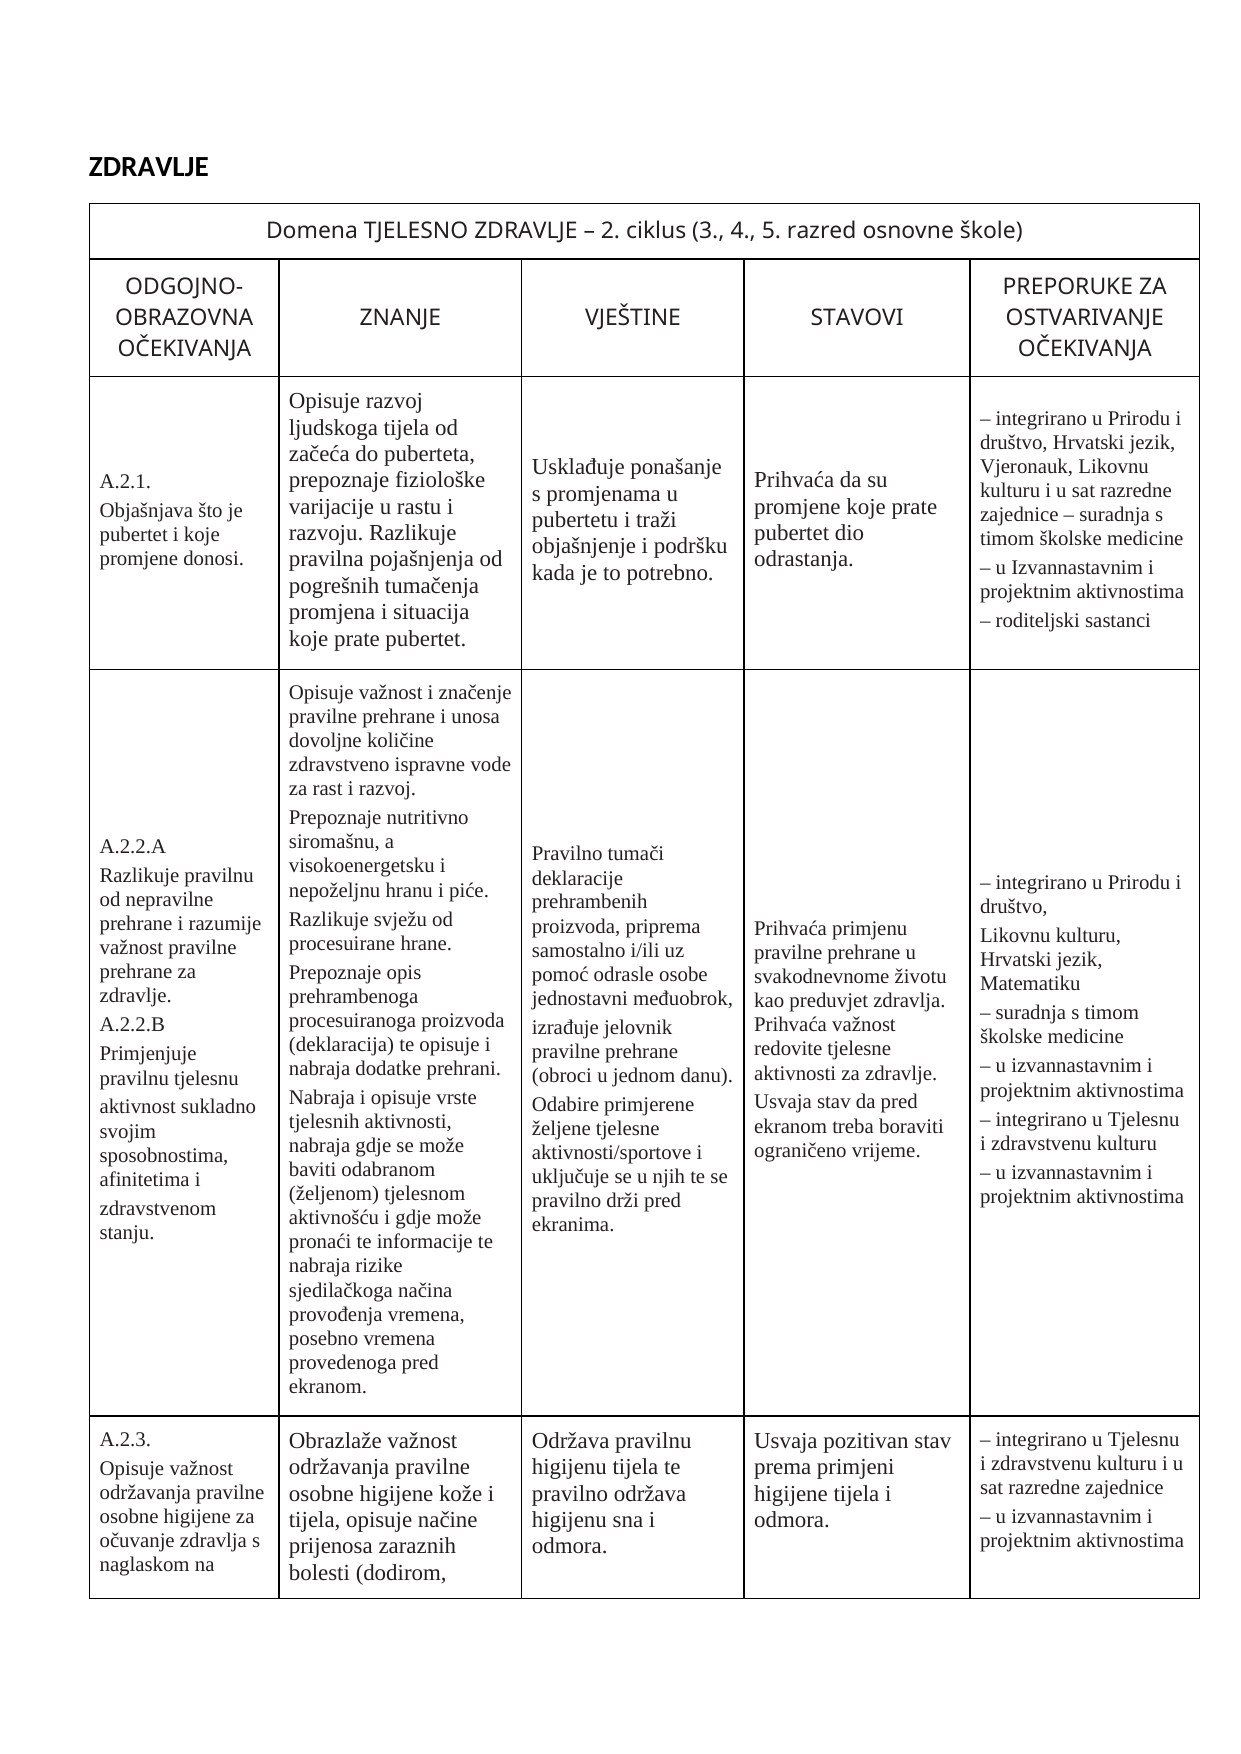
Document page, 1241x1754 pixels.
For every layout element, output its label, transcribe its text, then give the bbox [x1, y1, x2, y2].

table_cell Usklađuje ponašanje s promjenama u pubertetu i traži objašnjenje i podršku kada je to potrebno. [522, 377, 743, 668]
table_cell ZNANJE [280, 260, 521, 376]
table_cell – integrirano u Prirodu i društvo, Hrvatski jezik, Vjeronauk, Likovnu kulturu i u sat razredne zajednice – suradnja s timom školske medicine – u Izvannastavnim i projektnim aktivnostima – roditeljski sastanci [971, 377, 1199, 668]
table_cell Opisuje razvoj ljudskoga tijela od začeća do puberteta, prepoznaje fiziološke varijacije u rastu i razvoju. Razlikuje pravilna pojašnjenja od pogrešnih tumačenja promjena i situacija koje prate pubertet. [280, 377, 521, 668]
text ZDRAVLJE [89, 148, 1093, 183]
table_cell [522, 1417, 743, 1597]
table_cell STAVOVI [745, 260, 969, 376]
table_cell Pravilno tumači deklaracije prehrambenih proizvoda, priprema samostalno i/ili uz pomoć odrasle osobe jednostavni međuobrok, izrađuje jelovnik pravilne prehrane (obroci u jednom danu). Odabire primjerene željene tjelesne aktivnosti/sportove i uključuje se u njih te se pravilno drži pred ekranima. [522, 670, 743, 1415]
table_cell ODGOJNO-OBRAZOVNA OČEKIVANJA [90, 260, 278, 376]
table_cell PREPORUKE ZA OSTVARIVANJE OČEKIVANJA [971, 260, 1199, 376]
table_cell Prihvaća da su promjene koje prate pubertet dio odrastanja. [745, 377, 969, 668]
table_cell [745, 1417, 969, 1597]
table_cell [280, 1417, 521, 1597]
table_cell Prihvaća primjenu pravilne prehrane u svakodnevnome životu kao preduvjet zdravlja. Prihvaća važnost redovite tjelesne aktivnosti za zdravlje. Usvaja stav da pred ekranom treba boraviti ograničeno vrijeme. [745, 670, 969, 1415]
table_cell VJEŠTINE [522, 260, 743, 376]
table_cell Opisuje važnost i značenje pravilne prehrane i unosa dovoljne količine zdravstveno ispravne vode za rast i razvoj. Prepoznaje nutritivno siromašnu, a visokoenergetsku i nepoželjnu hranu i piće. Razlikuje svježu od procesuirane hrane. Prepoznaje opis prehrambenoga procesuiranoga proizvoda (deklaracija) te opisuje i nabraja dodatke prehrani. Nabraja i opisuje vrste tjelesnih aktivnosti, nabraja gdje se može baviti odabranom (željenom) tjelesnom aktivnošću i gdje može pronaći te informacije te nabraja rizike sjedilačkoga načina provođenja vremena, posebno vremena provedenoga pred ekranom. [280, 670, 521, 1415]
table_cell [90, 1417, 278, 1597]
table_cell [971, 1417, 1199, 1597]
table_cell – integrirano u Prirodu i društvo, Likovnu kulturu, Hrvatski jezik, Matematiku – suradnja s timom školske medicine – u izvannastavnim i projektnim aktivnostima – integrirano u Tjelesnu i zdravstvenu kulturu – u izvannastavnim i projektnim aktivnostima [971, 670, 1199, 1415]
table_cell A.2.1. Objašnjava što je pubertet i koje promjene donosi. [90, 377, 278, 668]
table_cell A.2.2.A Razlikuje pravilnu od nepravilne prehrane i razumije važnost pravilne prehrane za zdravlje. A.2.2.B Primjenjuje pravilnu tjelesnu aktivnost sukladno svojim sposobnostima, afinitetima i zdravstvenom stanju. [90, 670, 278, 1415]
table_header Domena TJELESNO ZDRAVLJE – 2. ciklus (3., 4., 5. razred osnovne škole) [90, 204, 1199, 258]
